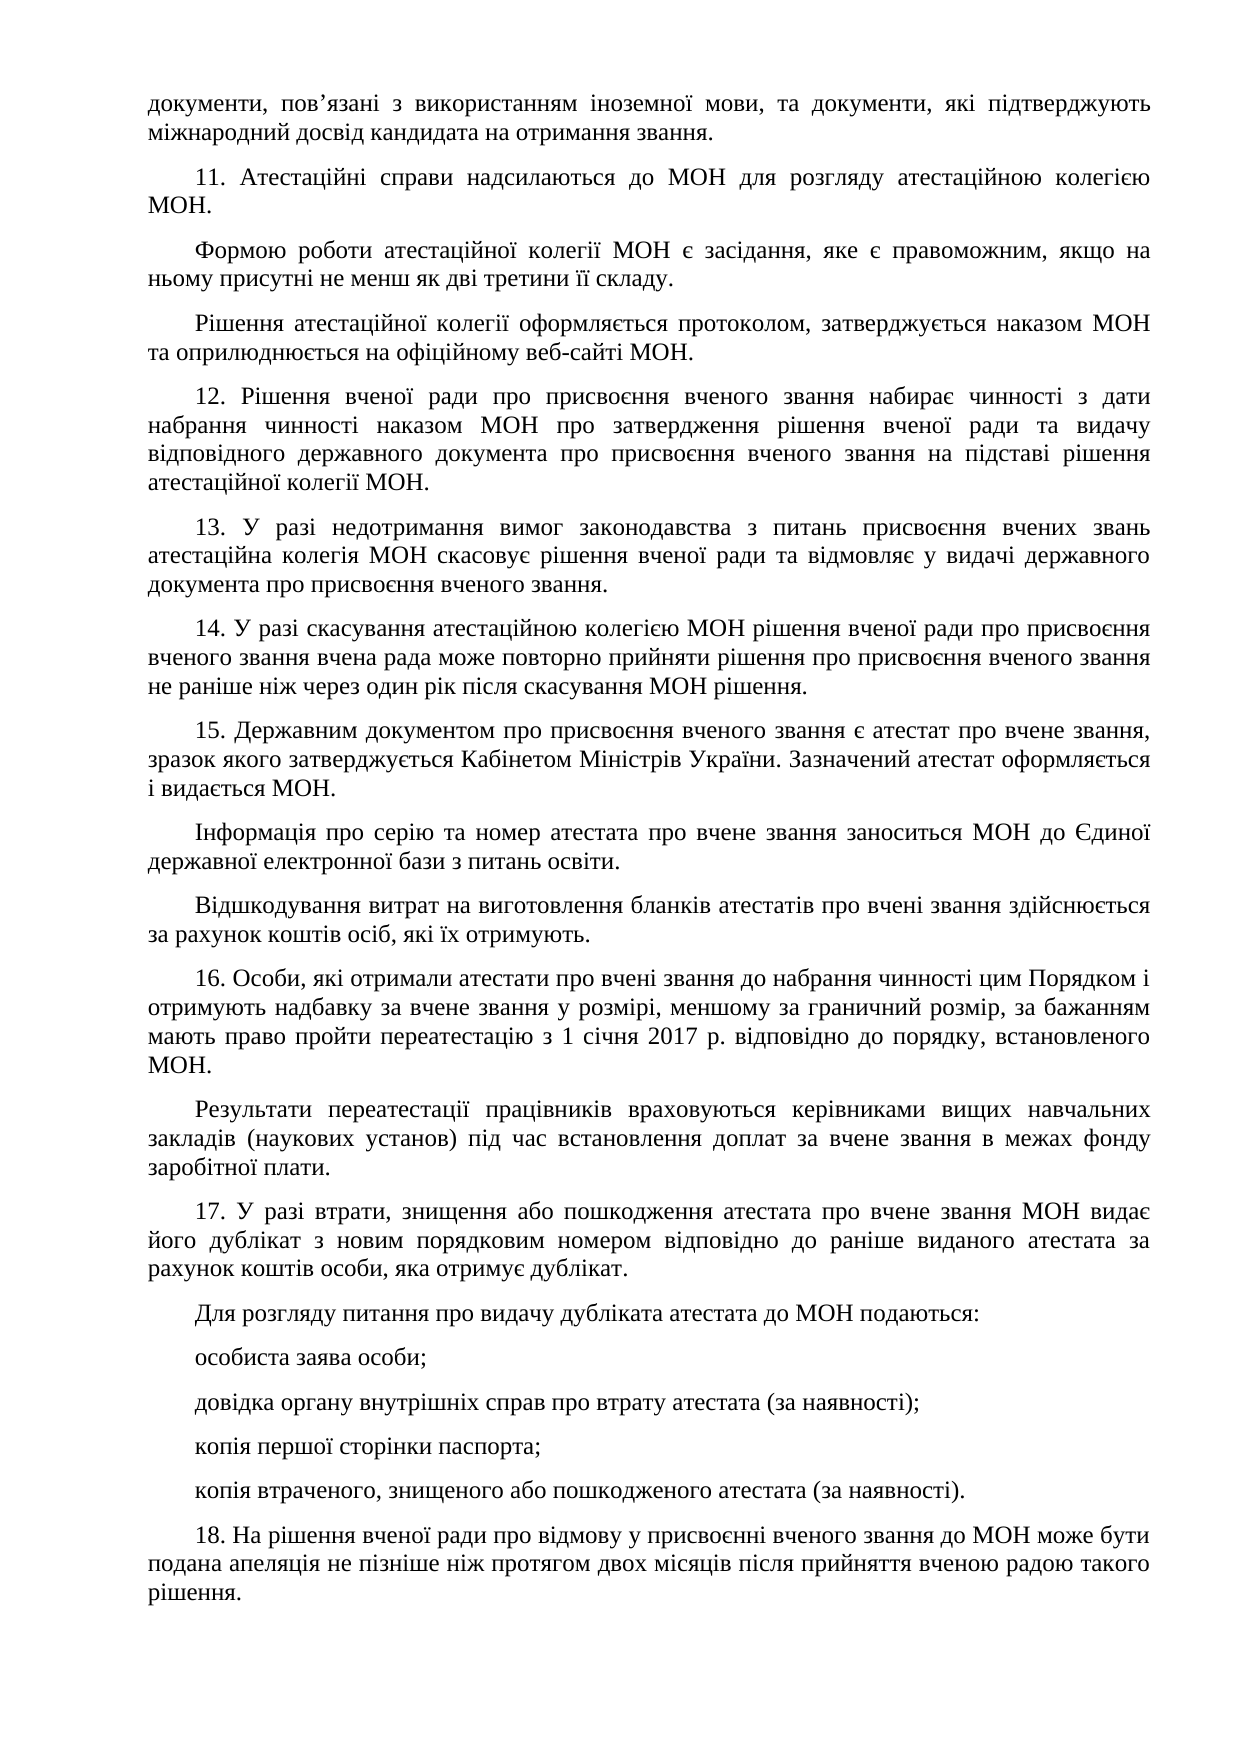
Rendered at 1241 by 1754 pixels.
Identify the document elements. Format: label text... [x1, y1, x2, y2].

text 18. На рішення вченої ради про відмову у присвоєнні вченого звання до МОН може бути подана апеляція не пізніше ніж протягом двох місяців після прийняття вченою радою такого рішення. [148, 1520, 1152, 1606]
text 17. У разі втрати, знищення або пошкодження атестата про вчене звання МОН видає його дублікат з новим порядковим номером відповідно до раніше виданого атестата за рахунок коштів особи, яка отримує дублікат. [148, 1196, 1152, 1282]
text копія першої сторінки паспорта; [148, 1431, 1152, 1460]
text Відшкодування витрат на виготовлення бланків атестатів про вчені звання здійснюється за рахунок коштів осіб, які їх отримують. [148, 890, 1152, 948]
text 15. Державним документом про присвоєння вченого звання є атестат про вчене звання, зразок якого затверджується Кабінетом Міністрів України. Зазначений атестат оформляється і видається МОН. [148, 715, 1152, 802]
text довідка органу внутрішніх справ про втрату атестата (за наявності); [148, 1387, 1152, 1415]
text 14. У разі скасування атестаційною колегією МОН рішення вченої ради про присвоєння вченого звання вчена рада може повторно прийняти рішення про присвоєння вченого звання не раніше ніж через один рік після скасування МОН рішення. [148, 613, 1152, 700]
text Результати переатестації працівників враховуються керівниками вищих навчальних закладів (наукових установ) під час встановлення доплат за вчене звання в межах фонду заробітної плати. [148, 1094, 1152, 1180]
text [148, 88, 1152, 146]
text 11. Атестаційні справи надсилаються до МОН для розгляду атестаційною колегією МОН. [148, 162, 1152, 219]
text 12. Рішення вченої ради про присвоєння вченого звання набирає чинності з дати набрання чинності наказом МОН про затвердження рішення вченої ради та видачу відповідного державного документа про присвоєння вченого звання на підставі рішення атестаційної колегії МОН. [148, 381, 1152, 496]
text Для розгляду питання про видачу дубліката атестата до МОН подаються: [148, 1298, 1152, 1327]
text Формою роботи атестаційної колегії МОН є засідання, яке є правоможним, якщо на ньому присутні не менш як дві третини її складу. [148, 235, 1152, 292]
text 16. Особи, які отримали атестати про вчені звання до набрання чинності цим Порядком і отримують надбавку за вчене звання у розмірі, меншому за граничний розмір, за бажанням мають право пройти переатестацію з 1 січня 2017 р. відповідно до порядку, встановленого МОН. [148, 963, 1152, 1078]
text 13. У разі недотримання вимог законодавства з питань присвоєння вчених звань атестаційна колегія МОН скасовує рішення вченої ради та відмовляє у видачі державного документа про присвоєння вченого звання. [148, 512, 1152, 598]
text Рішення атестаційної колегії оформляється протоколом, затверджується наказом МОН та оприлюднюється на офіційному веб-сайті МОН. [148, 308, 1152, 365]
text Інформація про серію та номер атестата про вчене звання заноситься МОН до Єдиної державної електронної бази з питань освіти. [148, 817, 1152, 875]
text копія втраченого, знищеного або пошкодженого атестата (за наявності). [148, 1475, 1152, 1504]
text особиста заява особи; [148, 1342, 1152, 1371]
